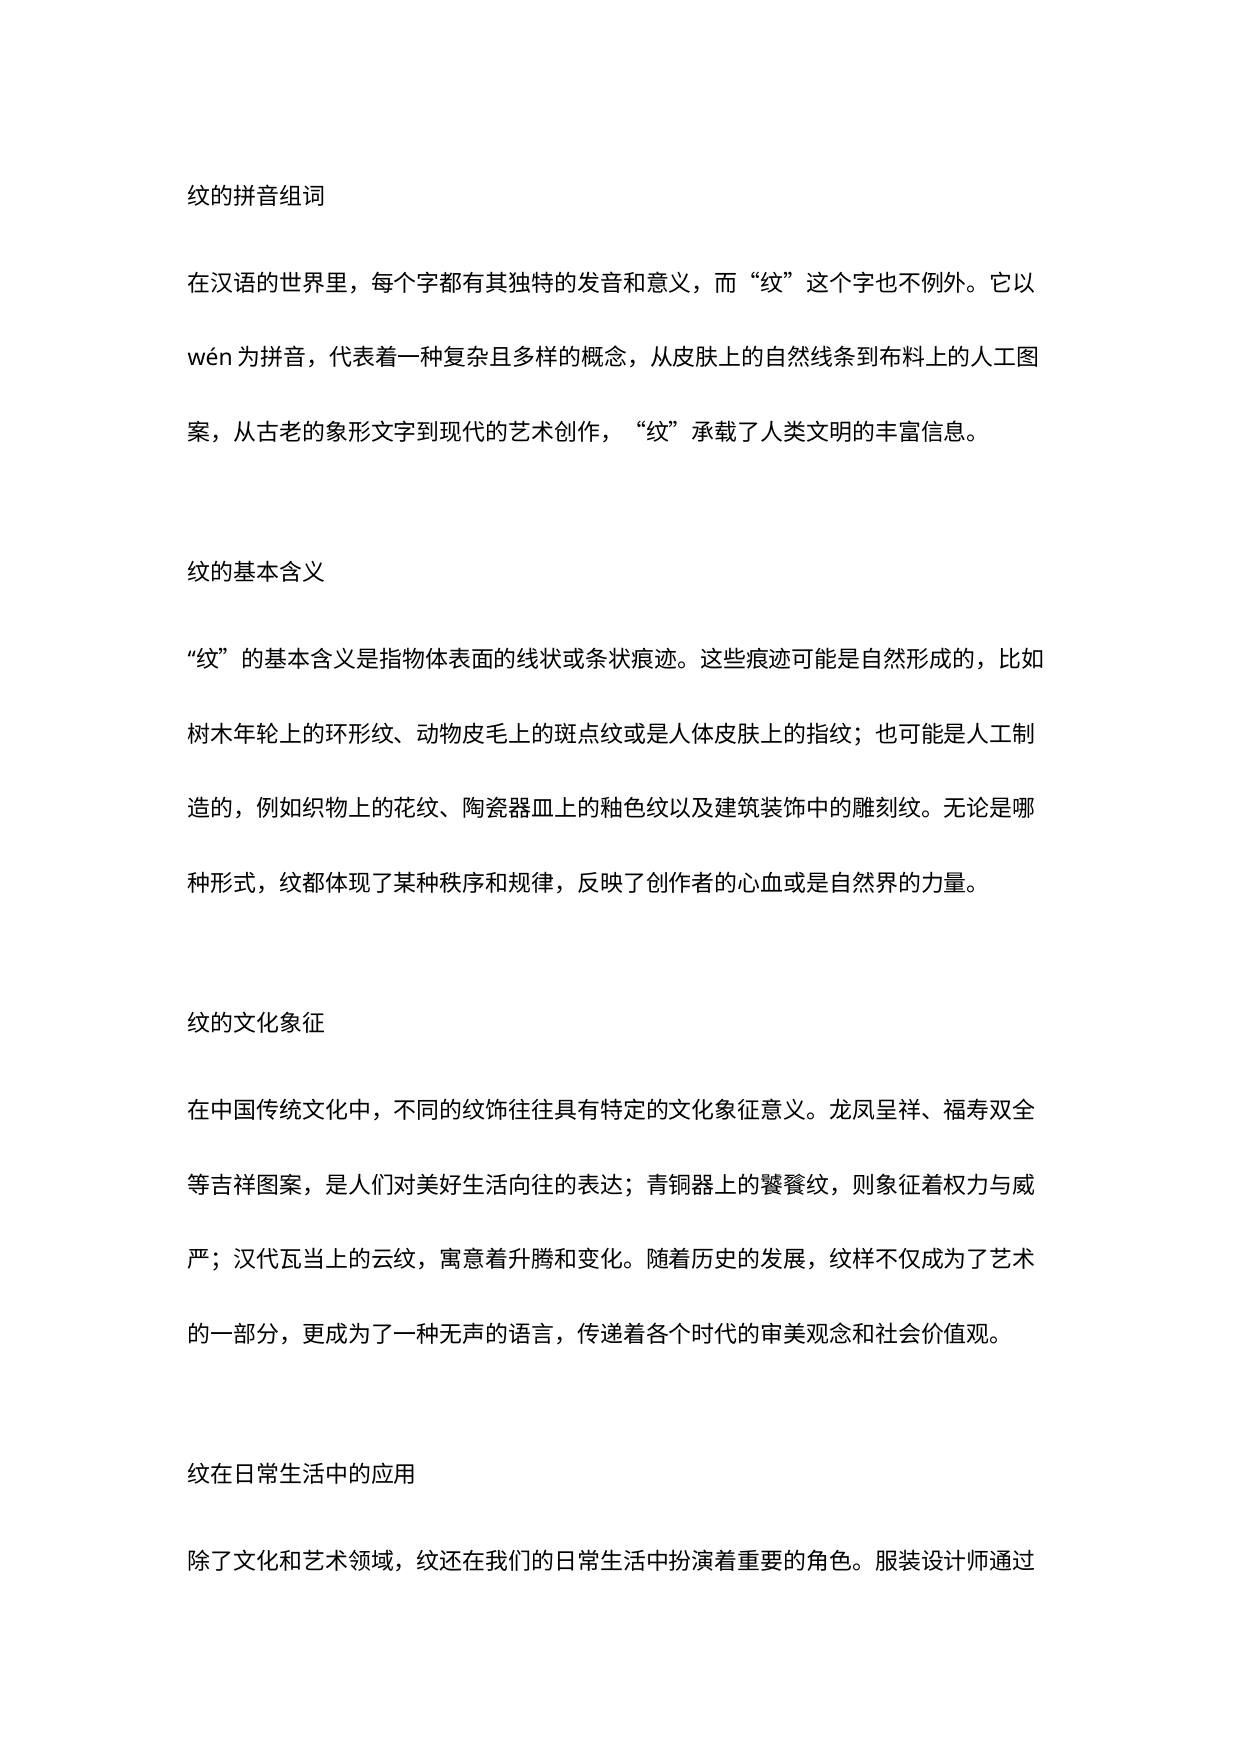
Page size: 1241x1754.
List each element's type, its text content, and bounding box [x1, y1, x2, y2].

text “纹”的基本含义是指物体表面的线状或条状痕迹。这些痕迹可能是自然形成的，比如树木年轮上的环形纹、动物皮毛上的斑点纹或是人体皮肤上的指纹；也可能是人工制造的，例如织物上的花纹、陶瓷器皿上的釉色纹以及建筑装饰中的雕刻纹。无论是哪种形式，纹都体现了某种秩序和规律，反映了创作者的心血或是自然界的力量。 [187, 625, 1053, 914]
text 纹在日常生活中的应用 [187, 1440, 1053, 1505]
text 在汉语的世界里，每个字都有其独特的发音和意义，而“纹”这个字也不例外。它以wén为拼音，代表着一种复杂且多样的概念，从皮肤上的自然线条到布料上的人工图案，从古老的象形文字到现代的艺术创作，“纹”承载了人类文明的丰富信息。 [187, 248, 1053, 463]
text 纹的文化象征 [187, 989, 1053, 1054]
text 纹的拼音组词 [187, 162, 1053, 227]
text 在中国传统文化中，不同的纹饰往往具有特定的文化象征意义。龙凤呈祥、福寿双全等吉祥图案，是人们对美好生活向往的表达；青铜器上的饕餮纹，则象征着权力与威严；汉代瓦当上的云纹，寓意着升腾和变化。随着历史的发展，纹样不仅成为了艺术的一部分，更成为了一种无声的语言，传递着各个时代的审美观念和社会价值观。 [187, 1076, 1053, 1365]
text 纹的基本含义 [187, 538, 1053, 603]
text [187, 1527, 1053, 1592]
